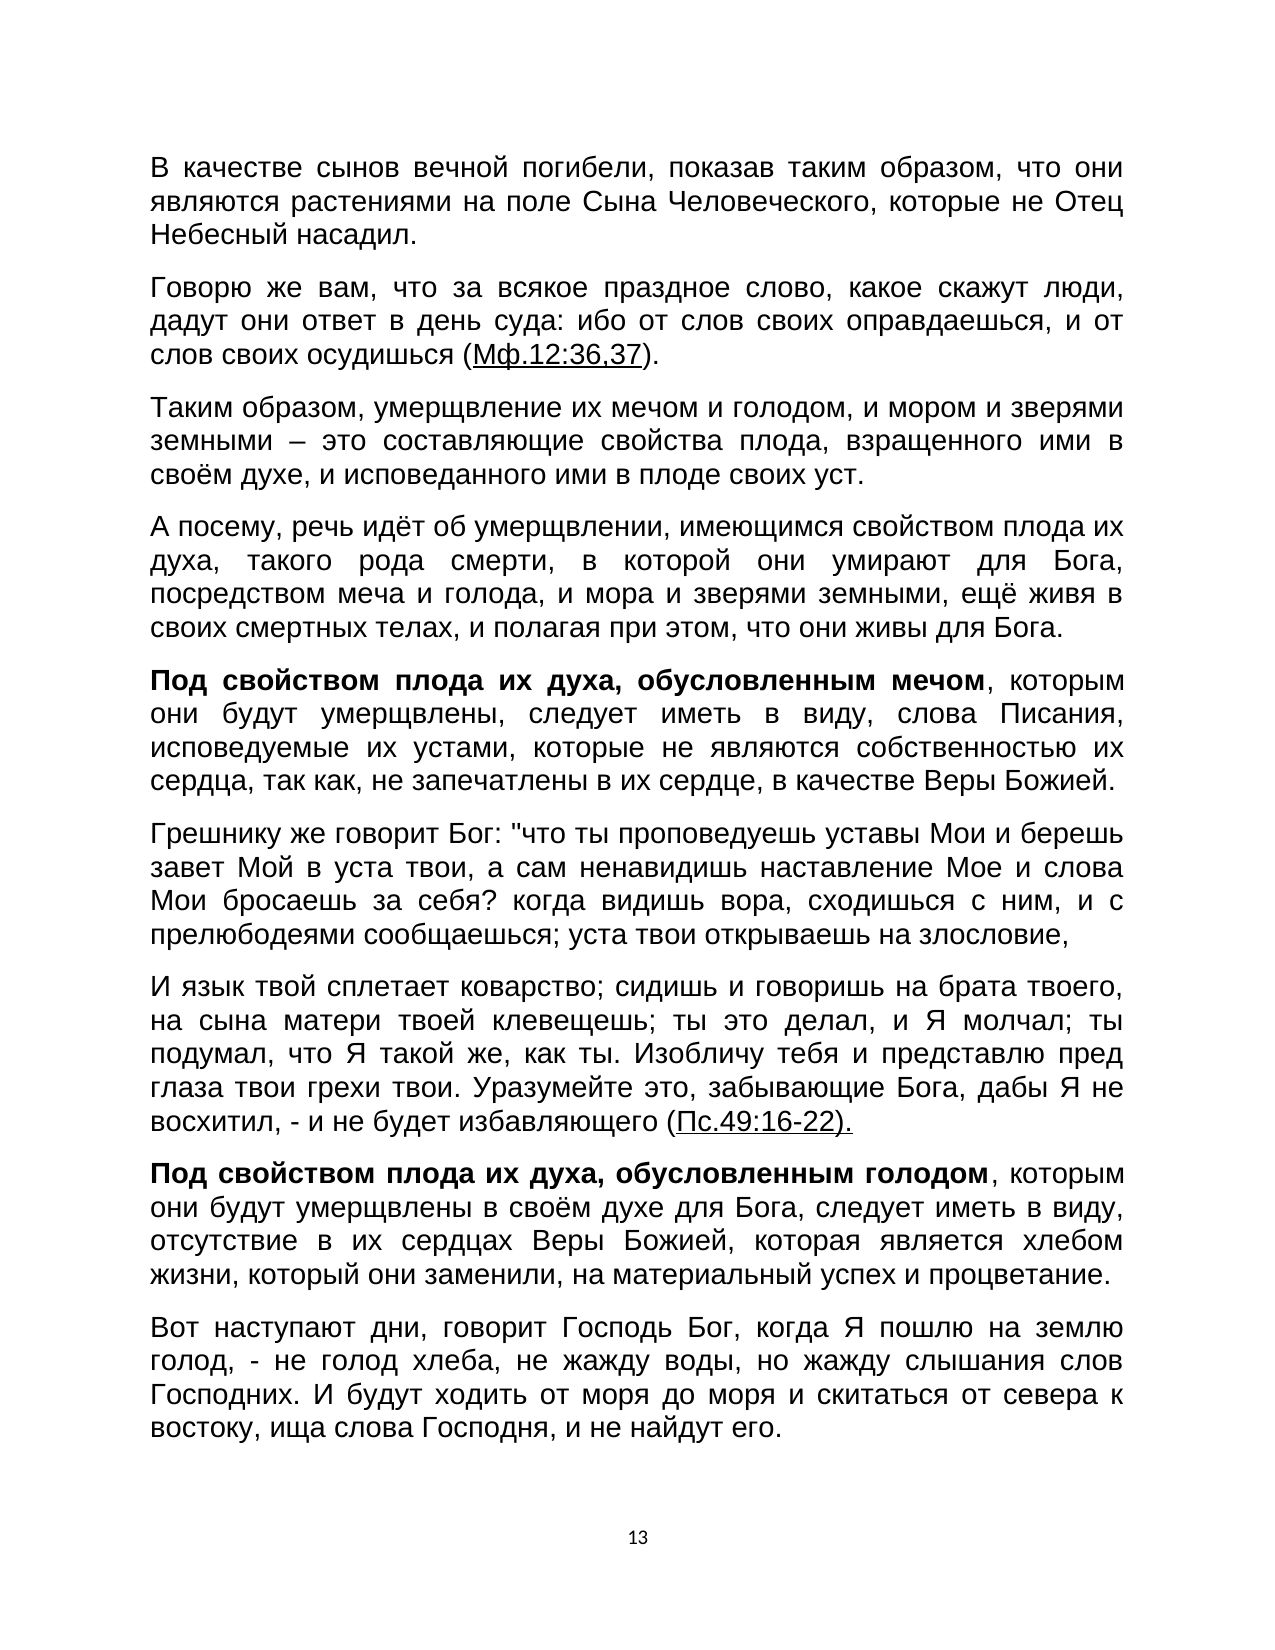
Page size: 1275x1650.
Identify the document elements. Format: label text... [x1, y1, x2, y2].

text Вот наступают дни, говорит Господь Бог, когда Я пошлю на землю голод, - не голод хлеба, не жажду воды, но жажду слышания слов Господних. И будут ходить от моря до моря и скитаться от севера к востоку, ища слова Господня, и не найдут его. [150, 1309, 1125, 1444]
text Под свойством плода их духа, обусловленным мечом, которым они будут умерщвлены, следует иметь в виду, слова Писания, исповедуемые их устами, которые не являются собственностью их сердца, так как, не запечатлены в их сердце, в качестве Веры Божией. [150, 663, 1125, 797]
text Грешнику же говорит Бог: "что ты проповедуешь уставы Мои и берешь завет Мой в уста твои, а сам ненавидишь наставление Мое и слова Мои бросаешь за себя? когда видишь вора, сходишься с ним, и с прелюбодеями сообщаешься; уста твои открываешь на злословие, [150, 816, 1125, 950]
text Под свойством плода их духа, обусловленным голодом, которым они будут умерщвлены в своём духе для Бога, следует иметь в виду, отсутствие в их сердцах Веры Божией, которая является хлебом жизни, который они заменили, на материальный успех и процветание. [150, 1156, 1125, 1290]
text Говорю же вам, что за всякое праздное слово, какое скажут люди, дадут они ответ в день суда: ибо от слов своих оправдаешься, и от слов своих осудишься (Мф.12:36,37). [150, 270, 1125, 370]
text Таким образом, умерщвление их мечом и голодом, и мором и зверями земными – это составляющие свойства плода, взращенного ими в своём духе, и исповеданного ими в плоде своих уст. [150, 389, 1125, 490]
text В качестве сынов вечной погибели, показав таким образом, что они являются растениями на поле Сына Человеческого, которые не Отец Небесный насадил. [150, 150, 1125, 251]
text А посему, речь идёт об умерщвлении, имеющимся свойством плода их духа, такого рода смерти, в которой они умирают для Бога, посредством меча и голода, и мора и зверями земными, ещё живя в своих смертных телах, и полагая при этом, что они живы для Бога. [150, 509, 1125, 643]
text И язык твой сплетает коварство; сидишь и говоришь на брата твоего, на сына матери твоей клевещешь; ты это делал, и Я молчал; ты подумал, что Я такой же, как ты. Изобличу тебя и представлю пред глаза твои грехи твои. Уразумейте это, забывающие Бога, дабы Я не восхитил, - и не будет избавляющего (Пс.49:16-22). [150, 969, 1125, 1137]
